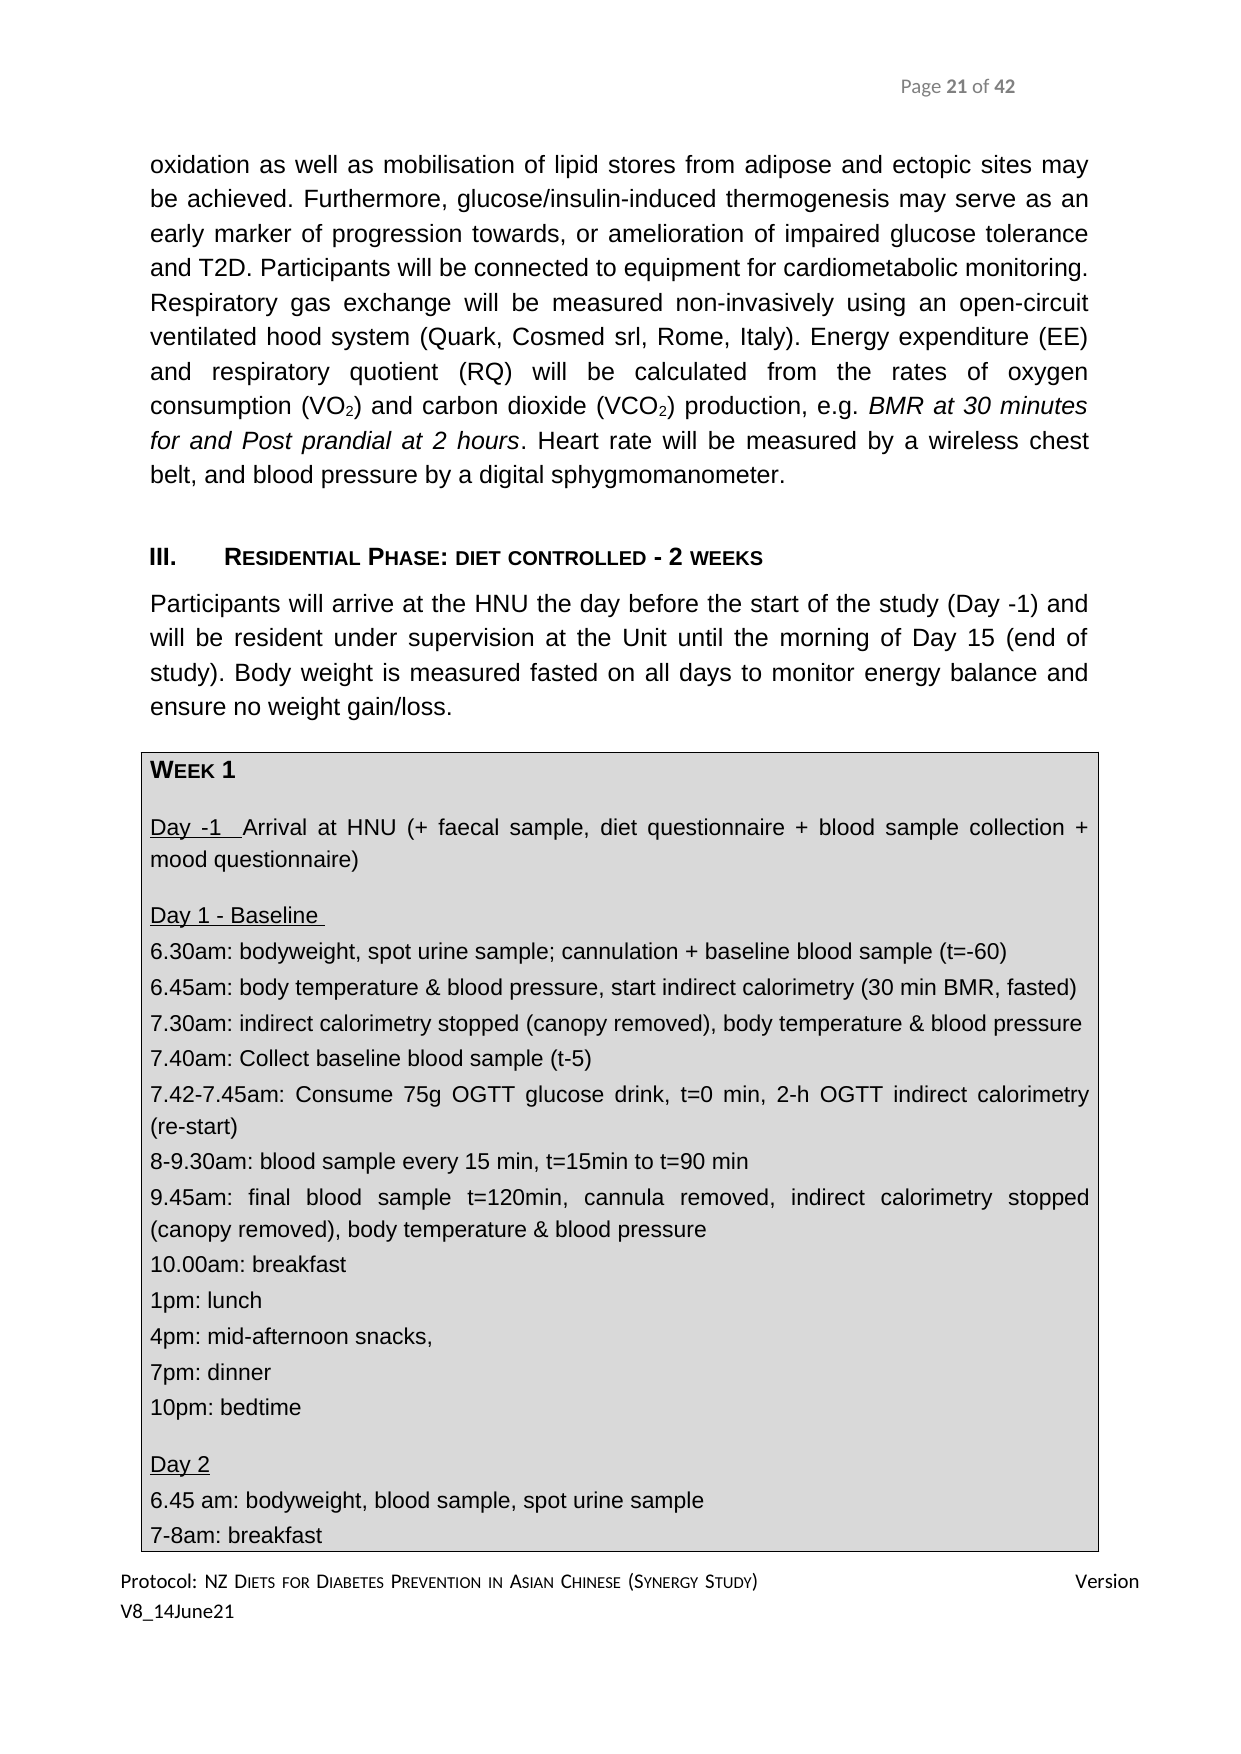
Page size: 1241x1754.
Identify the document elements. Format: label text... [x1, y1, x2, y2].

text 7.30am: indirect calorimetry stopped (canopy removed), body temperature & blood pressure [142, 1006, 1098, 1036]
text 7.40am: Collect baseline blood sample (t-5) [142, 1042, 1098, 1072]
text 7-8am: breakfast [142, 1519, 1098, 1551]
text 6.45am: body temperature & blood pressure, start indirect calorimetry (30 min BMR, fasted) [142, 971, 1098, 1000]
text 1pm: lunch [142, 1284, 1098, 1313]
text 4pm: mid-afternoon snacks, [142, 1320, 1098, 1349]
text 7pm: dinner [142, 1355, 1098, 1385]
text Day -1 Arrival at HNU (+ faecal sample, diet questionnaire + blood sample collection + mood questionnaire) [142, 811, 1098, 872]
text 9.45am: final blood sample t=120min, cannula removed, indirect calorimetry stopped (canopy removed), body temperature & blood pressure [142, 1181, 1098, 1242]
text 7.42-7.45am: Consume 75g OGTT glucose drink, t=0 min, 2-h OGTT indirect calorimetry (re-start) [142, 1078, 1098, 1139]
text Week 1 [142, 753, 1098, 783]
text Participants will arrive at the HNU the day before the start of the study (Day -1) and will be resident under supervision at the Unit until the morning of Day 15 (end of study). Body weight is measured fasted on all days to monitor energy balance and ensure no weight gain/loss. [150, 589, 1090, 721]
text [150, 150, 1090, 489]
text 8-9.30am: blood sample every 15 min, t=15min to t=90 min [142, 1145, 1098, 1175]
text 10.00am: breakfast [142, 1248, 1098, 1278]
text 10pm: bedtime [142, 1391, 1098, 1421]
text Day 1 - Baseline [142, 899, 1098, 929]
text 6.45 am: bodyweight, blood sample, spot urine sample [142, 1483, 1098, 1513]
text Day 2 [142, 1448, 1098, 1477]
list Residential Phase: diet controlled - 2 weeks [149, 542, 1090, 571]
text 6.30am: bodyweight, spot urine sample; cannulation + baseline blood sample (t=-60) [142, 935, 1098, 964]
